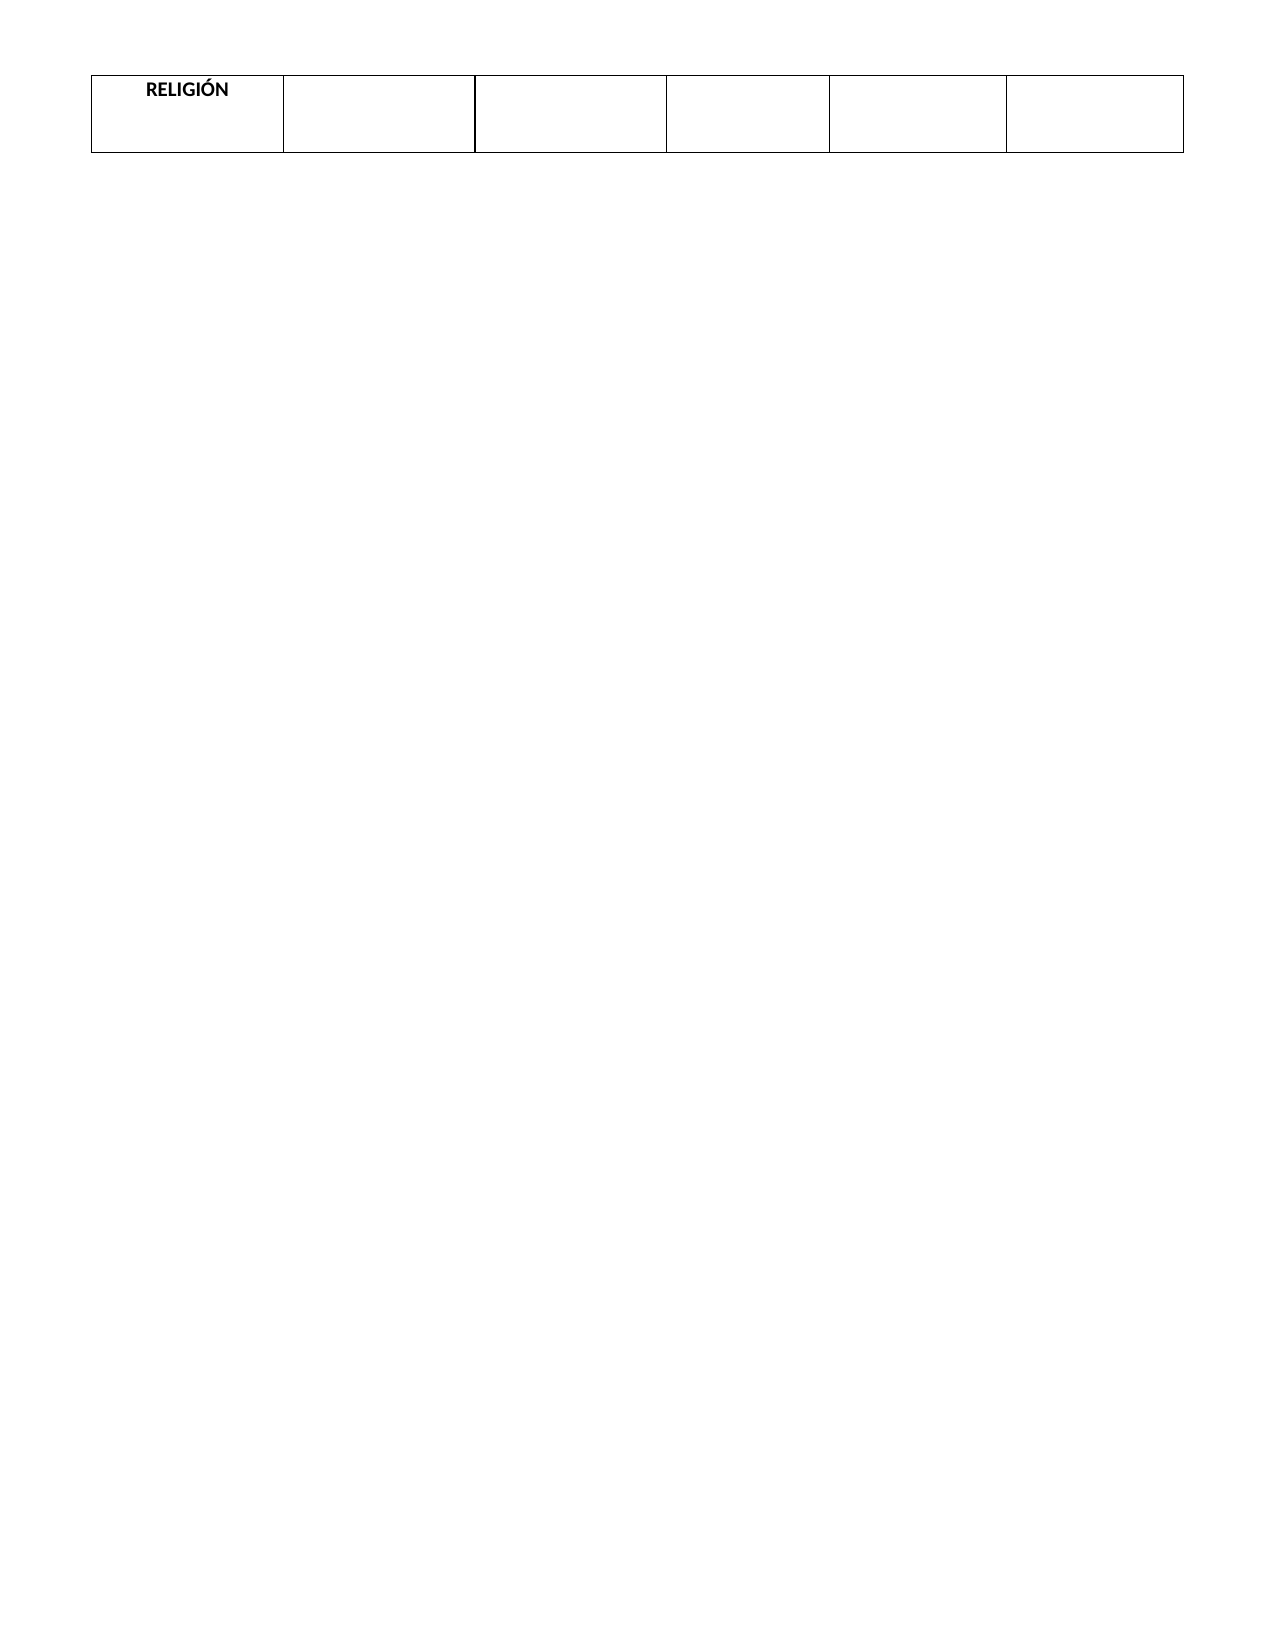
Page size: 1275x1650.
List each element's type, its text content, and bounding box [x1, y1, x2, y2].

table_cell [667, 76, 829, 152]
table_cell RELIGIÓN [92, 76, 283, 152]
table_cell [284, 76, 474, 152]
table_cell [830, 76, 1006, 152]
table_cell [1007, 76, 1183, 152]
table_cell [476, 76, 666, 152]
